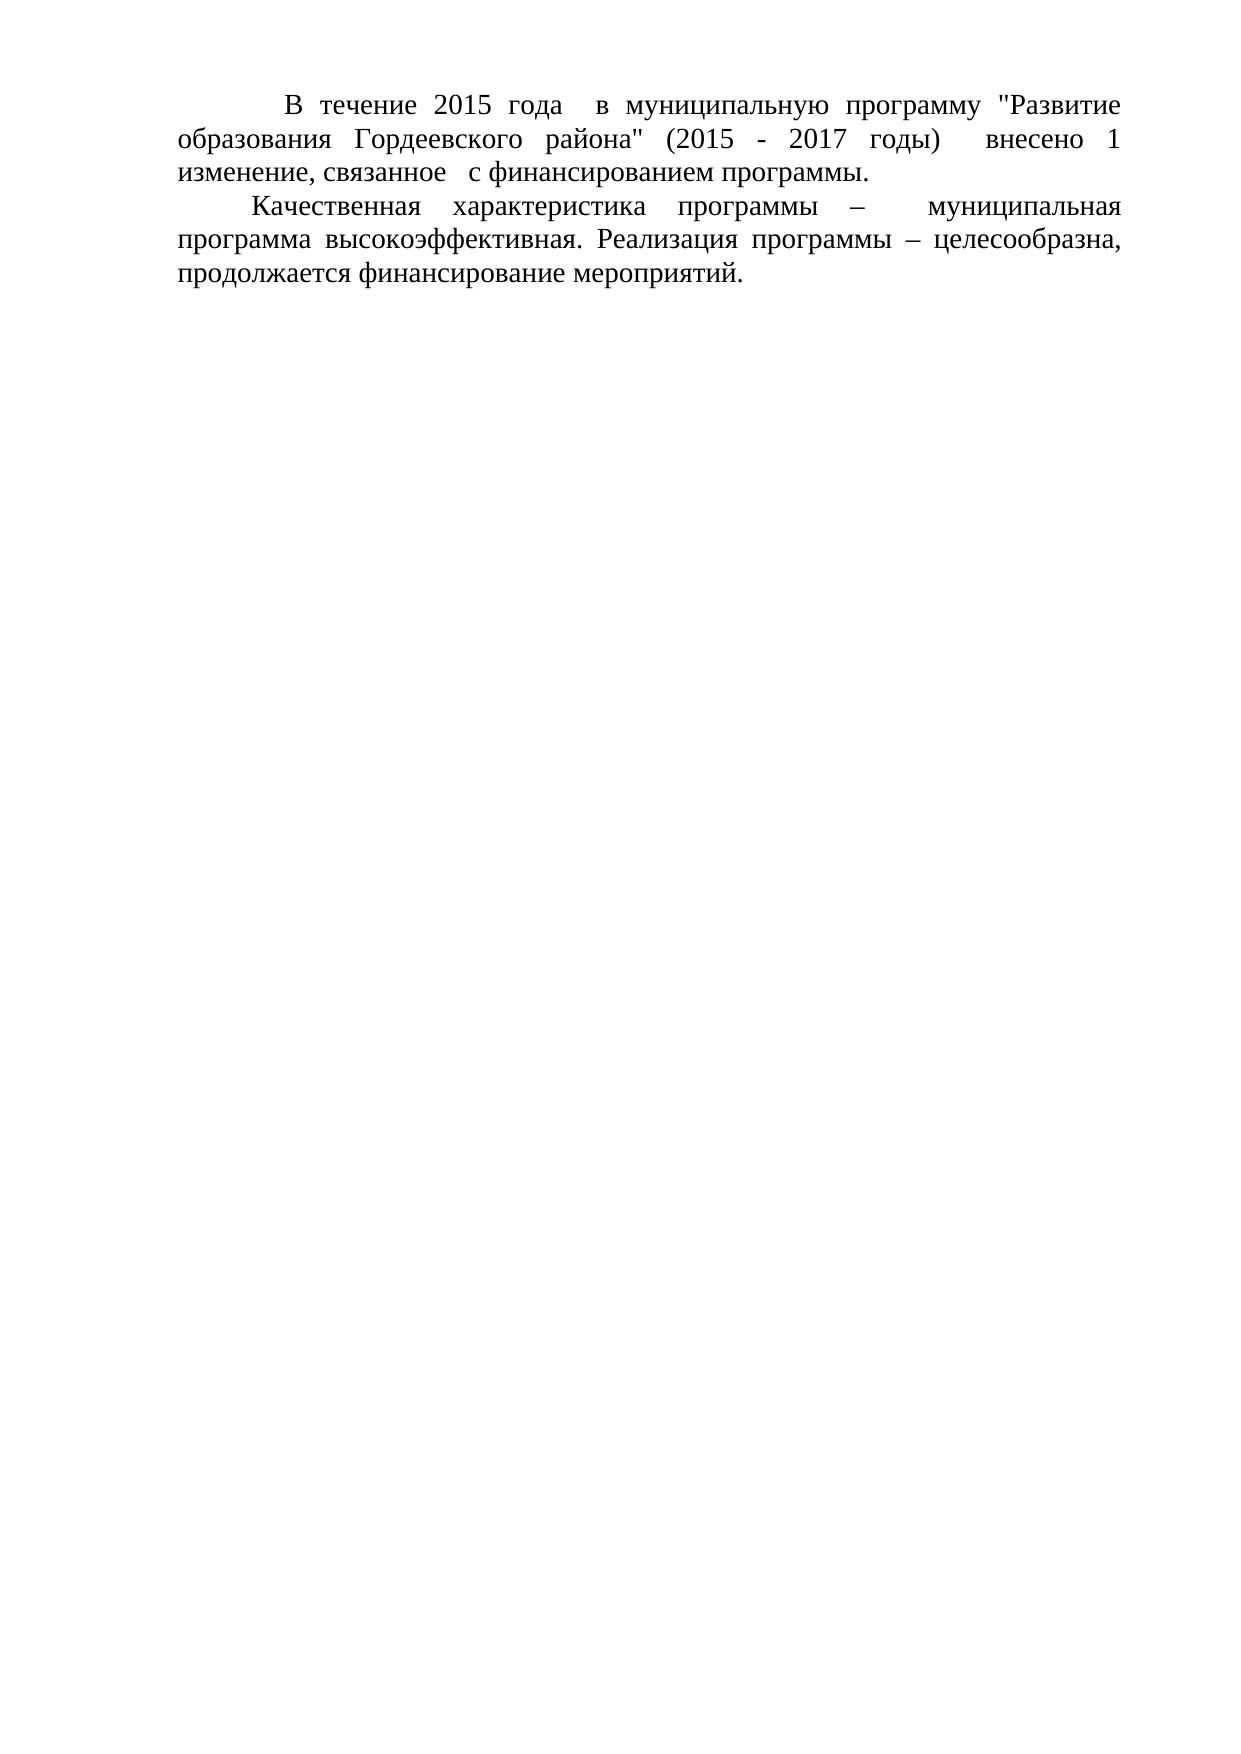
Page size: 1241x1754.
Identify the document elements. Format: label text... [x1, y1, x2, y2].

text В течение 2015 года в муниципальную программу "Развитие образования Гордеевского района" (2015 - 2017 годы) внесено 1 изменение, связанное с финансированием программы. [177, 87, 1122, 188]
text Качественная характеристика программы – муниципальная программа высокоэффективная. Реализация программы – целесообразна, продолжается финансирование мероприятий. [177, 188, 1122, 289]
